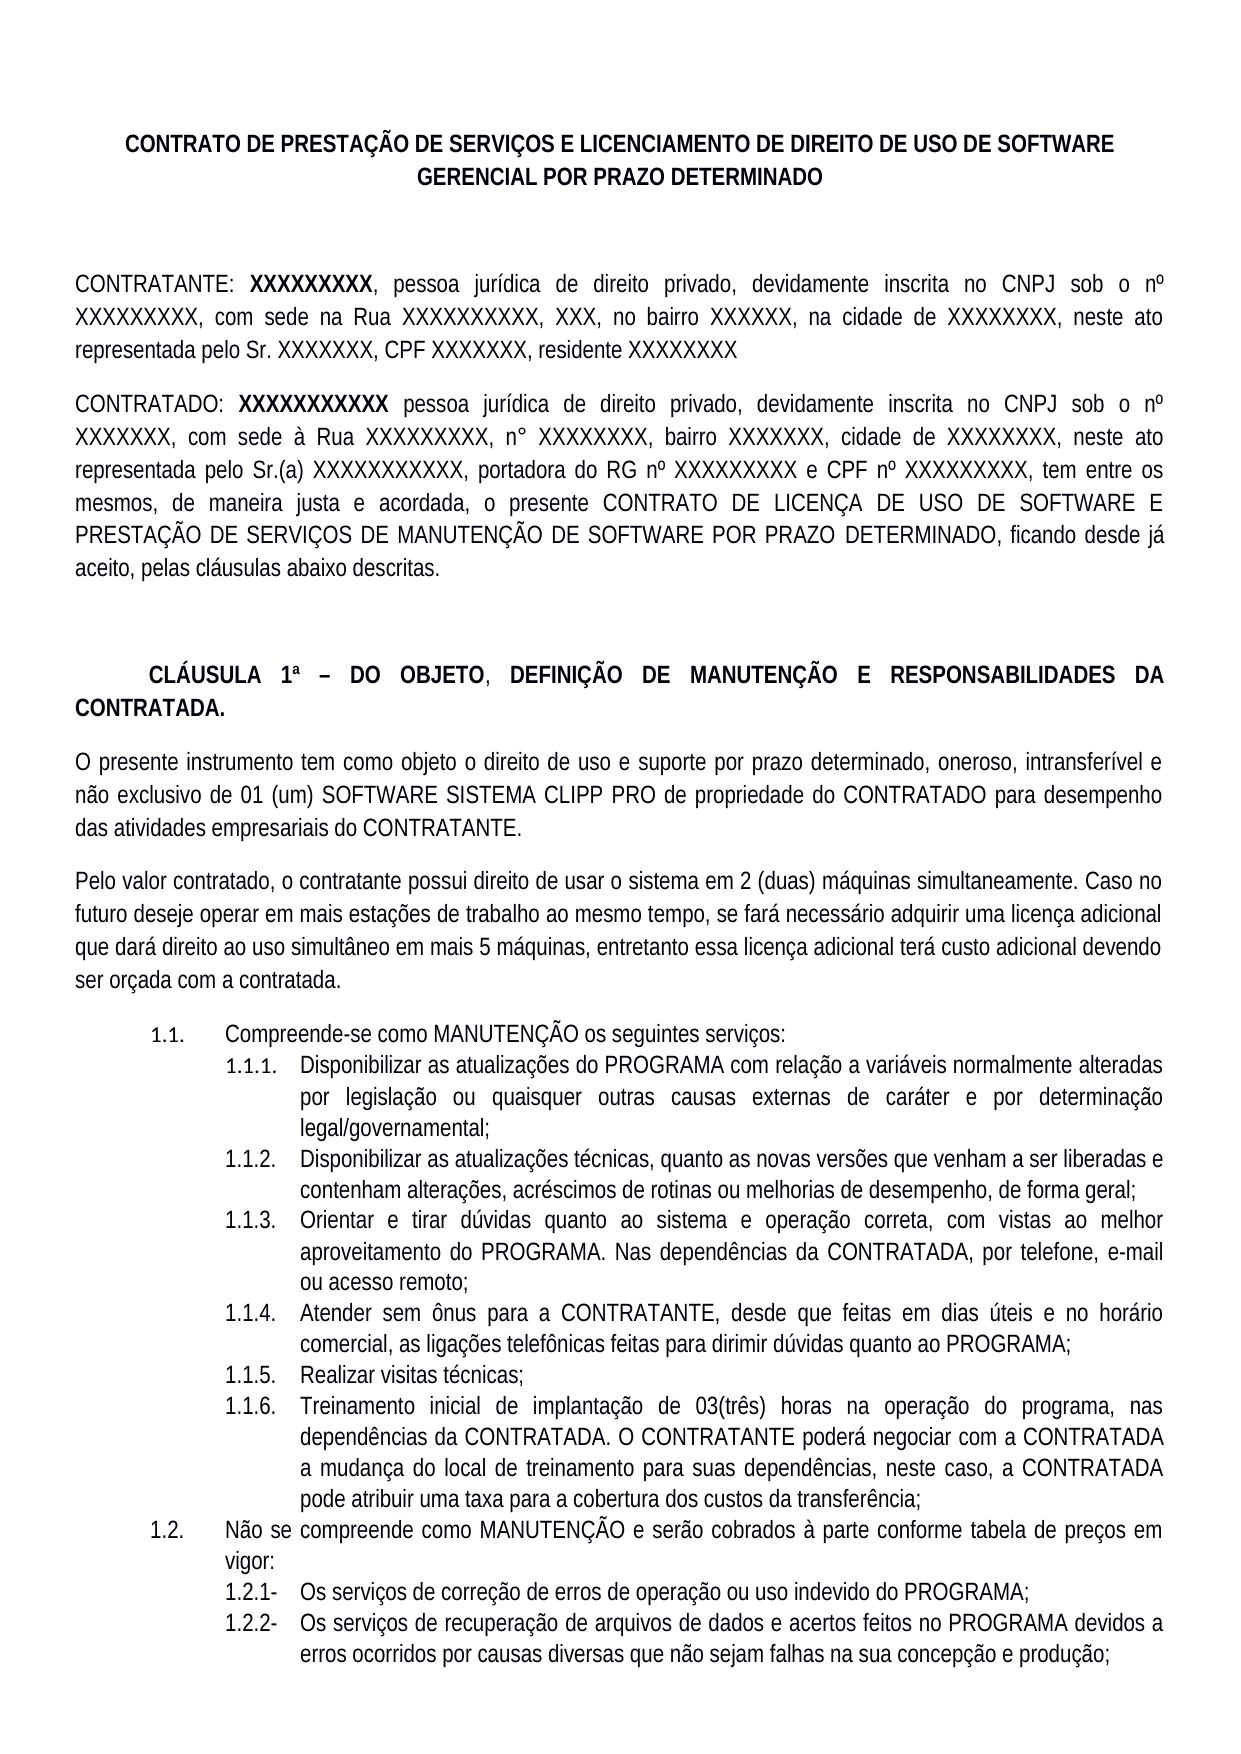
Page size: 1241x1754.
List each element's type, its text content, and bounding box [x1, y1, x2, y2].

list Os serviços de recuperação de arquivos de dados e acertos feitos no PROGRAMA devidos a erros ocorridos por causas diversas que não sejam falhas na sua concepção e produção; [225, 1608, 1165, 1667]
list Orientar e tirar dúvidas quanto ao sistema e operação correta, com vistas ao melhor aproveitamento do PROGRAMA. Nas dependências da CONTRATADA, por telefone, e-mail ou acesso remoto; [225, 1206, 1165, 1296]
list Atender sem ônus para a CONTRATANTE, desde que feitas em dias úteis e no horário comercial, as ligações telefônicas feitas para dirimir dúvidas quanto ao PROGRAMA; [225, 1298, 1165, 1358]
text Pelo valor contratado, o contratante possui direito de usar o sistema em 2 (duas) máquinas simultaneamente. Caso no futuro deseje operar em mais estações de trabalho ao mesmo tempo, se fará necessário adquirir uma licença adicional que dará direito ao uso simultâneo em mais 5 máquinas, entretanto essa licença adicional terá custo adicional devendo ser orçada com a contratada. [75, 866, 1165, 994]
text CONTRATANTE: XXXXXXXXX, pessoa jurídica de direito privado, devidamente inscrita no CNPJ sob o nº XXXXXXXXX, com sede na Rua XXXXXXXXXX, XXX, no bairro XXXXXX, na cidade de XXXXXXXX, neste ato representada pelo Sr. XXXXXXX, CPF XXXXXXX, residente XXXXXXXX [75, 269, 1165, 364]
text CONTRATO DE PRESTAÇÃO DE SERVIÇOS E LICENCIAMENTO DE DIREITO DE USO DE SOFTWARE GERENCIAL POR PRAZO DETERMINADO [75, 129, 1165, 190]
list Compreende-se como MANUTENÇÃO os seguintes serviços: [150, 1019, 1165, 1048]
list Não se compreende como MANUTENÇÃO e serão cobrados à parte conforme tabela de preços em vigor: [150, 1515, 1165, 1574]
text CLÁUSULA 1ª – DO OBJETO, DEFINIÇÃO DE MANUTENÇÃO E RESPONSABILIDADES DA CONTRATADA. [75, 660, 1165, 722]
text CONTRATADO: XXXXXXXXXXX pessoa jurídica de direito privado, devidamente inscrita no CNPJ sob o nº XXXXXXX, com sede à Rua XXXXXXXXX, n° XXXXXXXX, bairro XXXXXXX, cidade de XXXXXXXX, neste ato representada pelo Sr.(a) XXXXXXXXXXX, portadora do RG nº XXXXXXXXX e CPF nº XXXXXXXXX, tem entre os mesmos, de maneira justa e acordada, o presente CONTRATO DE LICENÇA DE USO DE SOFTWARE E PRESTAÇÃO DE SERVIÇOS DE MANUTENÇÃO DE SOFTWARE POR PRAZO DETERMINADO, ficando desde já aceito, pelas cláusulas abaixo descritas. [75, 389, 1165, 582]
list Os serviços de correção de erros de operação ou uso indevido do PROGRAMA; [225, 1577, 1165, 1605]
list Realizar visitas técnicas; [225, 1360, 1165, 1389]
list Treinamento inicial de implantação de 03(três) horas na operação do programa, nas dependências da CONTRATADA. O CONTRATANTE poderá negociar com a CONTRATADA a mudança do local de treinamento para suas dependências, neste caso, a CONTRATADA pode atribuir uma taxa para a cobertura dos custos da transferência; [225, 1391, 1165, 1513]
text O presente instrumento tem como objeto o direito de uso e suporte por prazo determinado, oneroso, intransferível e não exclusivo de 01 (um) SOFTWARE SISTEMA CLIPP PRO de propriedade do CONTRATADO para desempenho das atividades empresariais do CONTRATANTE. [75, 747, 1165, 841]
list Disponibilizar as atualizações do PROGRAMA com relação a variáveis normalmente alteradas por legislação ou quaisquer outras causas externas de caráter e por determinação legal/governamental; [225, 1050, 1165, 1141]
list Disponibilizar as atualizações técnicas, quanto as novas versões que venham a ser liberadas e contenham alterações, acréscimos de rotinas ou melhorias de desempenho, de forma geral; [225, 1144, 1165, 1203]
